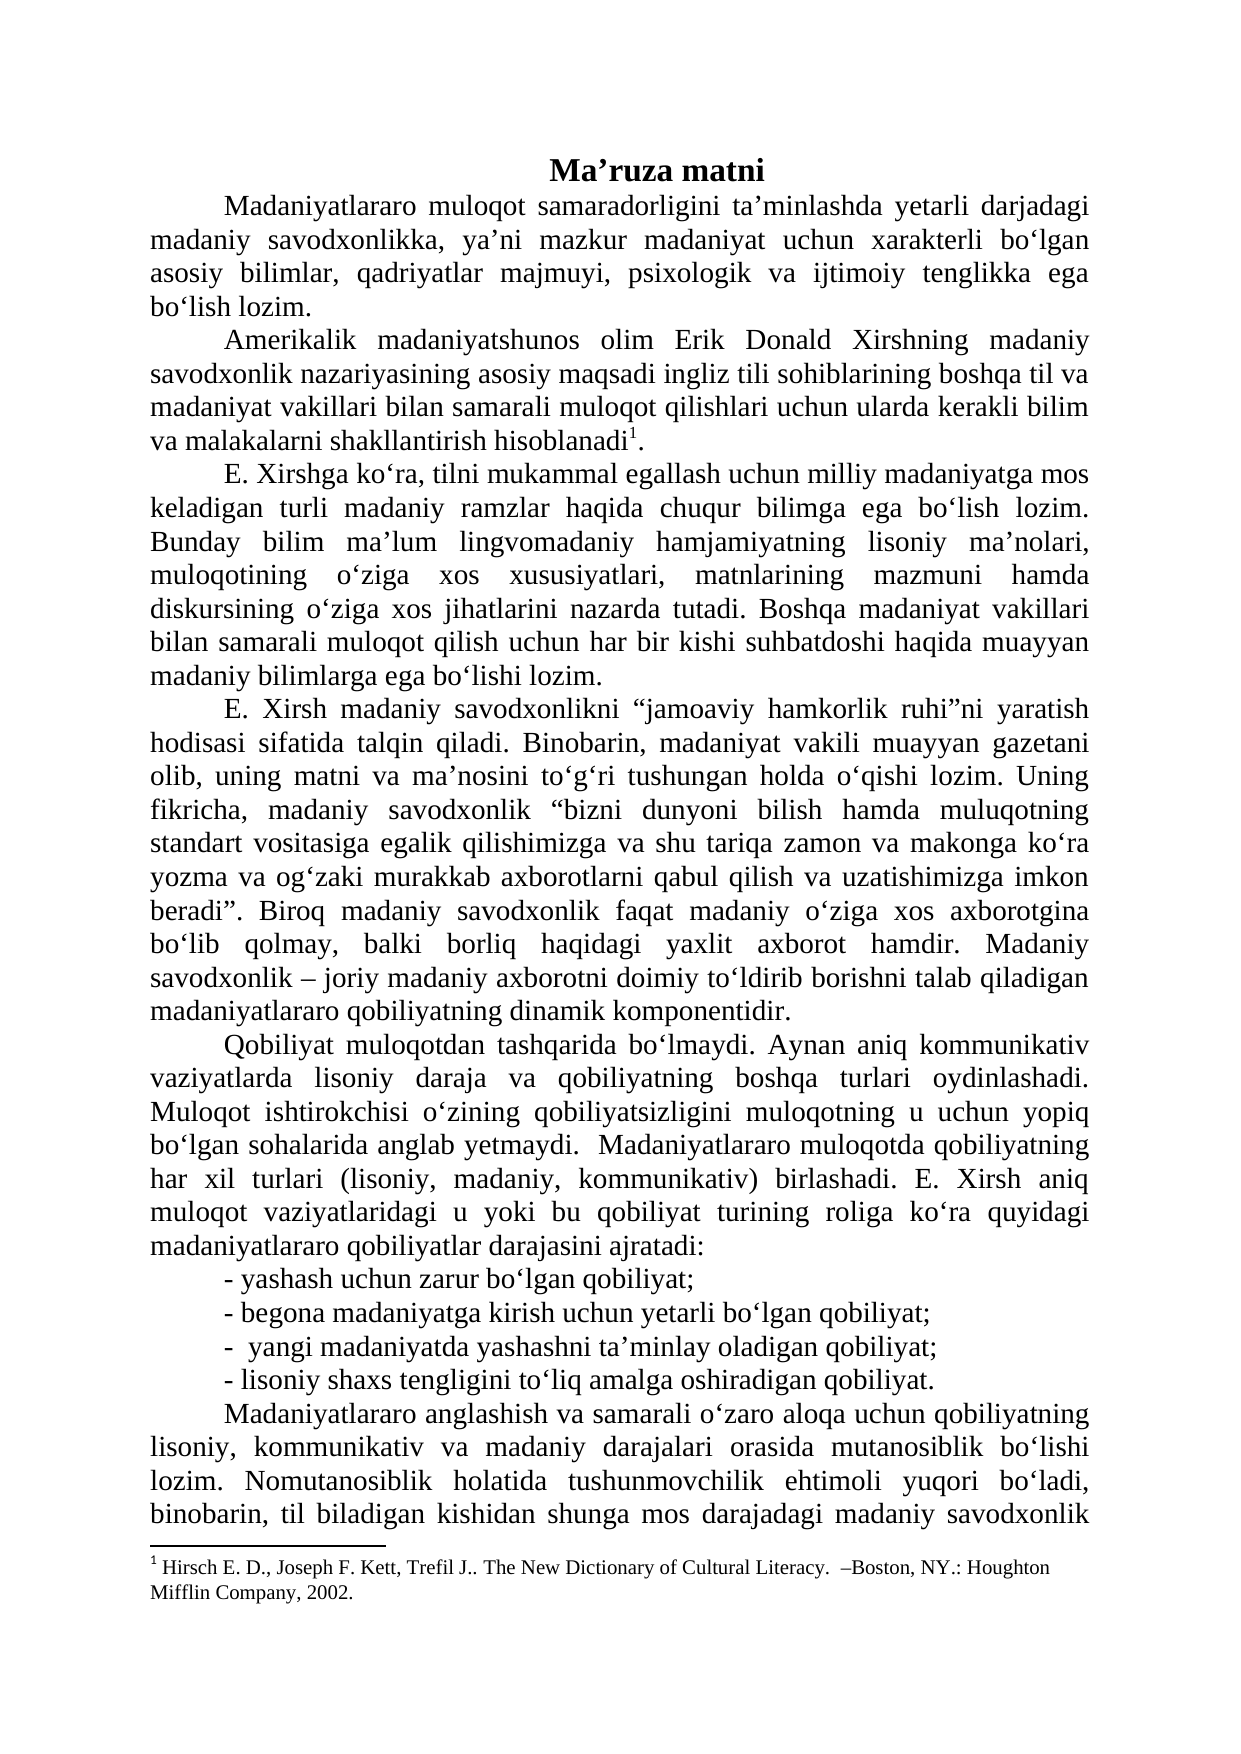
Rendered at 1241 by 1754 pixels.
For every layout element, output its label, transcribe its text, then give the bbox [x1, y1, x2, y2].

text - yangi madaniyatda yashashni ta’minlay oladigan qobiliyat; [150, 1329, 1090, 1362]
text Qobiliyat muloqotdan tashqarida bo‘lmaydi. Aynan aniq kommunikativ vaziyatlarda lisoniy daraja va qobiliyatning boshqa turlari oydinlashadi. Muloqot ishtirokchisi o‘zining qobiliyatsizligini muloqotning u uchun yopiq bo‘lgan sohalarida anglab yetmaydi. Madaniyatlararo muloqotda qobiliyatning har xil turlari (lisoniy, madaniy, kommunikativ) birlashadi. E. Xirsh aniq muloqot vaziyatlaridagi u yoki bu qobiliyat turining roliga ko‘ra quyidagi madaniyatlararo qobiliyatlar darajasini ajratadi: [150, 1027, 1090, 1262]
text - begona madaniyatga kirish uchun yetarli bo‘lgan qobiliyat; [150, 1295, 1090, 1329]
text Amerikalik madaniyatshunos olim Erik Donald Xirshning madaniy savodxonlik nazariyasining asosiy maqsadi ingliz tili sohiblarining boshqa til va madaniyat vakillari bilan samarali muloqot qilishlari uchun ularda kerakli bilim va malakalarni shakllantirish hisoblanadi. [150, 322, 1090, 457]
text E. Xirshga ko‘ra, tilni mukammal egallash uchun milliy madaniyatga mos keladigan turli madaniy ramzlar haqida chuqur bilimga ega bo‘lish lozim. Bunday bilim ma’lum lingvomadaniy hamjamiyatning lisoniy ma’nolari, muloqotining o‘ziga xos xususiyatlari, matnlarining mazmuni hamda diskursining o‘ziga xos jihatlarini nazarda tutadi. Boshqa madaniyat vakillari bilan samarali muloqot qilish uchun har bir kishi suhbatdoshi haqida muayyan madaniy bilimlarga ega bo‘lishi lozim. [150, 457, 1090, 691]
text Ma’ruza matni [150, 150, 1090, 188]
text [150, 1396, 1090, 1530]
text - yashash uchun zarur bo‘lgan qobiliyat; [150, 1262, 1090, 1295]
text Madaniyatlararo muloqot samaradorligini ta’minlashda yetarli darjadagi madaniy savodxonlikka, ya’ni mazkur madaniyat uchun xarakterli bo‘lgan asosiy bilimlar, qadriyatlar majmuyi, psixologik va ijtimoiy tenglikka ega bo‘lish lozim. [150, 188, 1090, 322]
text E. Xirsh madaniy savodxonlikni “jamoaviy hamkorlik ruhi”ni yaratish hodisasi sifatida talqin qiladi. Binobarin, madaniyat vakili muayyan gazetani olib, uning matni va ma’nosini to‘g‘ri tushungan holda o‘qishi lozim. Uning fikricha, madaniy savodxonlik “bizni dunyoni bilish hamda muluqotning standart vositasiga egalik qilishimizga va shu tariqa zamon va makonga ko‘ra yozma va og‘zaki murakkab axborotlarni qabul qilish va uzatishimizga imkon beradi”. Biroq madaniy savodxonlik faqat madaniy o‘ziga xos axborotgina bo‘lib qolmay, balki borliq haqidagi yaxlit axborot hamdir. Madaniy savodxonlik – joriy madaniy axborotni doimiy to‘ldirib borishni talab qiladigan madaniyatlararo qobiliyatning dinamik komponentidir. [150, 691, 1090, 1027]
text - lisoniy shaxs tengligini to‘liq amalga oshiradigan qobiliyat. [150, 1362, 1090, 1396]
